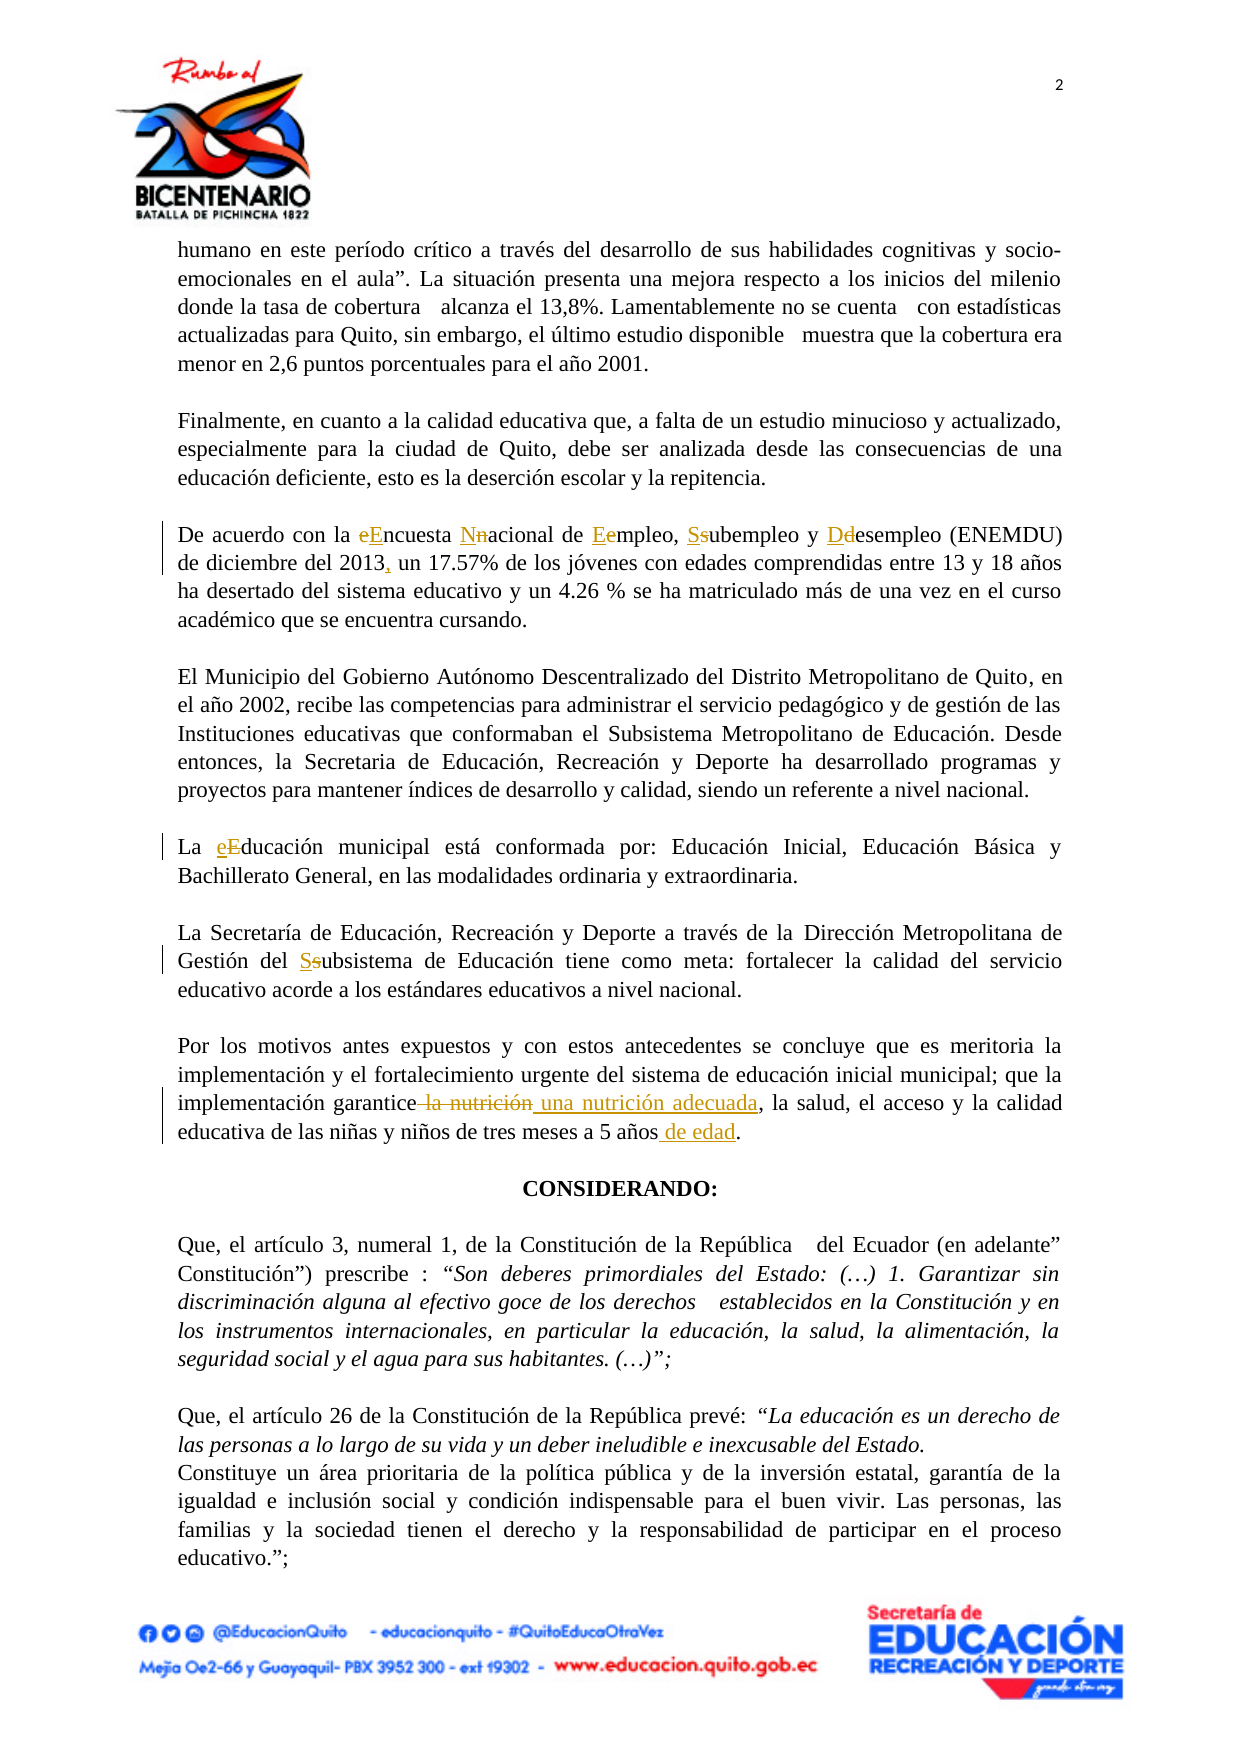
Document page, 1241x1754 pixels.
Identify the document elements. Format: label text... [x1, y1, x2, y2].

text Que, el artículo 26 de la Constitución de la República prevé: “La educación es un derecho de las personas a lo largo de su vida y un deber ineludible e inexcusable del Estado. [177, 1402, 1063, 1457]
text La ducación municipal está conformada por: Educación Inicial, Educación Básica y Bachillerato General, en las modalidades ordinaria y extraordinaria. [177, 833, 1063, 888]
text CONSIDERANDO: [177, 1175, 1063, 1201]
text La Secretaría de Educación, Recreación y Deporte a través de la Dirección Metropolitana de Gestión del ubsistema de Educación tiene como meta: fortalecer la calidad del servicio educativo acorde a los estándares educativos a nivel nacional. [177, 919, 1063, 1002]
text De acuerdo con la ncuesta acional de mpleo, ubempleo y esempleo (ENEMDU) de diciembre del 2013 un 17.57% de los jóvenes con edades comprendidas entre 13 y 18 años ha desertado del sistema educativo y un 4.26 % se ha matriculado más de una vez en el curso académico que se encuentra cursando. [177, 521, 1063, 632]
text El Municipio del Gobierno Autónomo Descentralizado del Distrito Metropolitano de Quito, en el año 2002, recibe las competencias para administrar el servicio pedagógico y de gestión de las Instituciones educativas que conformaban el Subsistema Metropolitano de Educación. Desde entonces, la Secretaria de Educación, Recreación y Deporte ha desarrollado programas y proyectos para mantener índices de desarrollo y calidad, siendo un referente a nivel nacional. [177, 663, 1063, 803]
picture [106, 17, 326, 237]
text Que, el artículo 3, numeral 1, de la Constitución de la República del Ecuador (en adelante” Constitución”) prescribe : “Son deberes primordiales del Estado: (…) 1. Garantizar sin discriminación alguna al efectivo goce de los derechos establecidos en la Constitución y en los instrumentos internacionales, en particular la educación, la salud, la alimentación, la seguridad social y el agua para sus habitantes. (…)”; [177, 1232, 1063, 1372]
text Finalmente, en cuanto a la calidad educativa que, a falta de un estudio minucioso y actualizado, especialmente para la ciudad de Quito, debe ser analizada desde las consecuencias de una educación deficiente, esto es la deserción escolar y la repitencia. [177, 407, 1063, 490]
text Constituye un área prioritaria de la política pública y de la inversión estatal, garantía de la igualdad e inclusión social y condición indispensable para el buen vivir. Las personas, las familias y la sociedad tienen el derecho y la responsabilidad de participar en el proceso educativo.”; [177, 1459, 1063, 1571]
text Por los motivos antes expuestos y con estos antecedentes se concluye que es meritoria la implementación y el fortalecimiento urgente del sistema de educación inicial municipal; que la implementación garantice, la salud, el acceso y la calidad educativa de las niñas y niños de tres meses a 5 años. [177, 1032, 1063, 1144]
picture [87, 1582, 1182, 1743]
